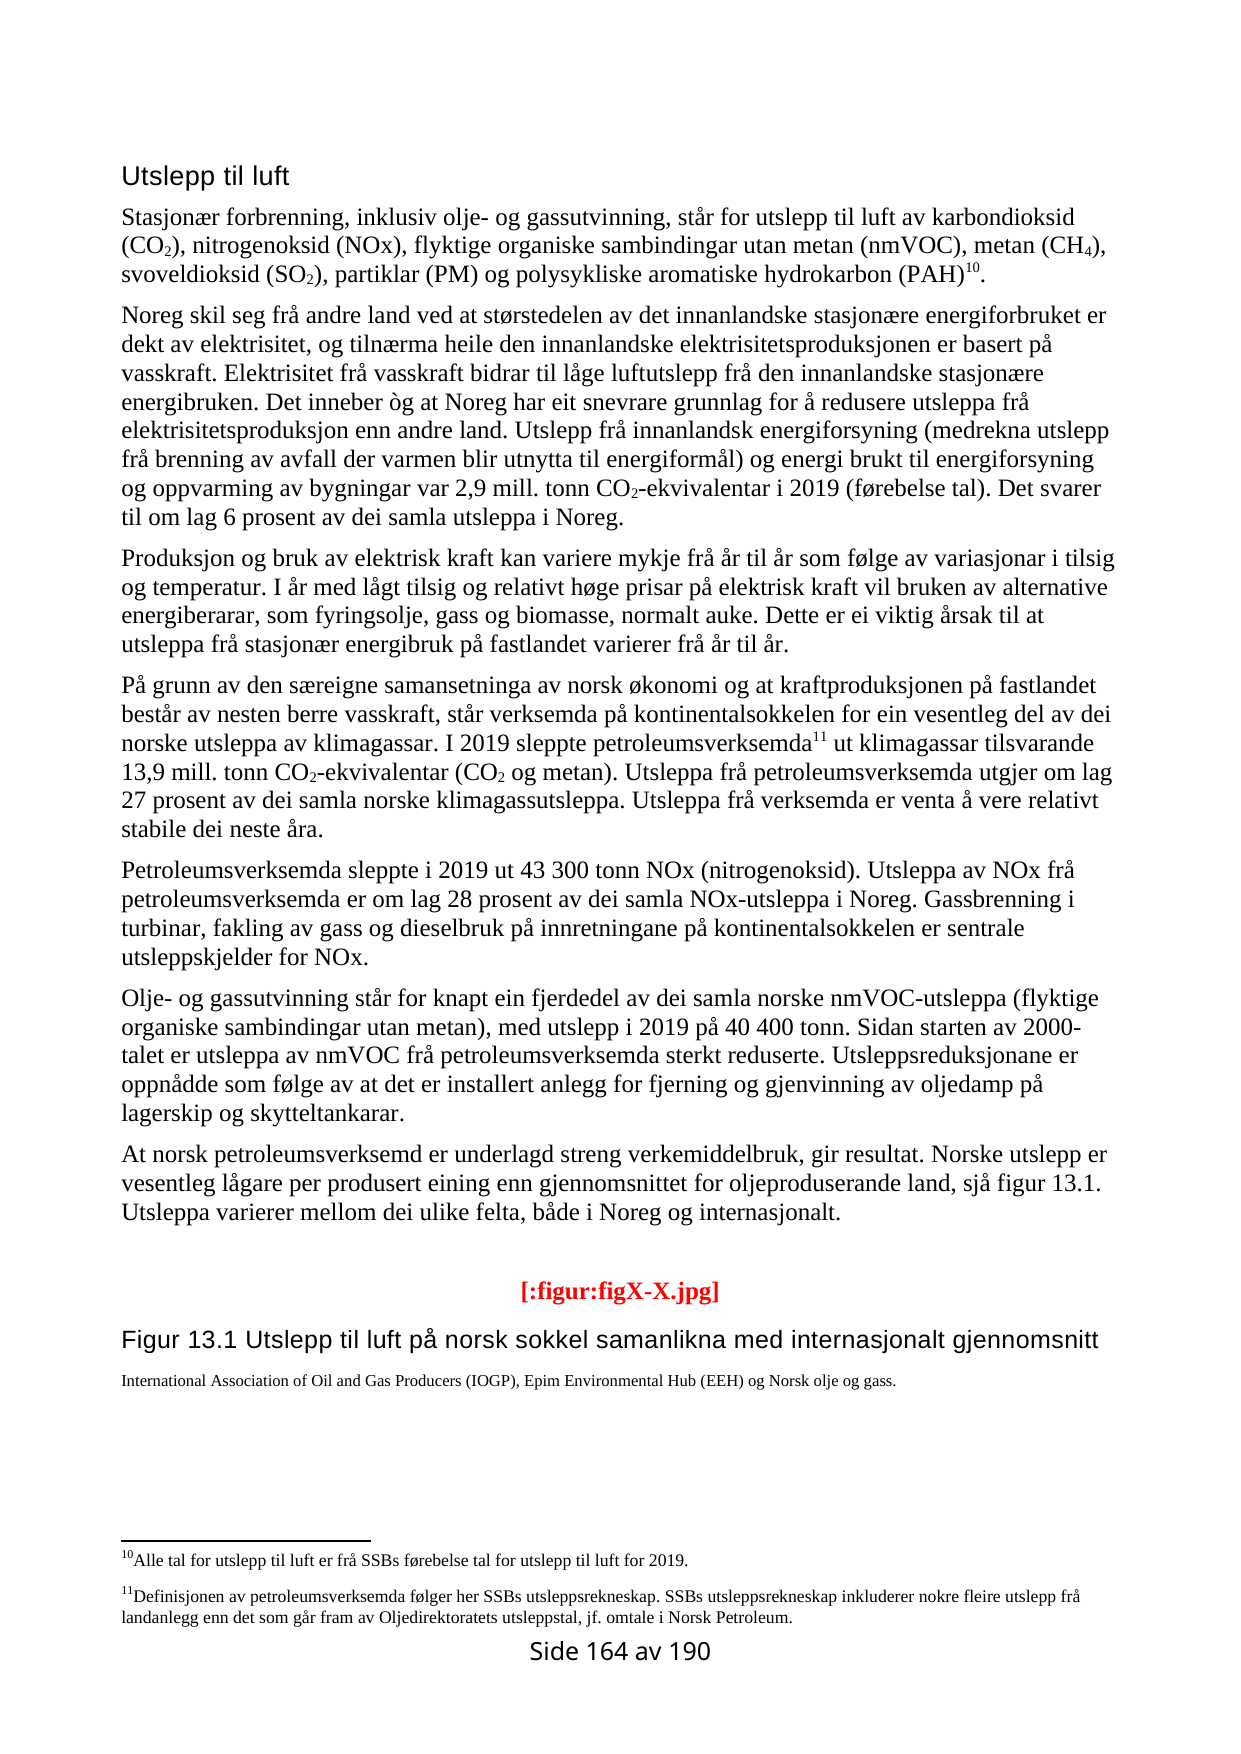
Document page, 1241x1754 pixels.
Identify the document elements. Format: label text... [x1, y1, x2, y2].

text Olje- og gassutvinning står for knapt ein fjerdedel av dei samla norske nmVOC-utsleppa (flyktige organiske sambindingar utan metan), med utslepp i 2019 på 40 400 tonn. Sidan starten av 2000-talet er utsleppa av nmVOC frå petroleumsverksemda sterkt reduserte. Utsleppsreduksjonane er oppnådde som følge av at det er installert anlegg for fjerning og gjenvinning av oljedamp på lagerskip og skytteltankarar. [121, 983, 1119, 1127]
text Stasjonær forbrenning, inklusiv olje- og gassutvinning, står for utslepp til luft av karbondioksid (CO2), nitrogenoksid (NOx), flyktige organiske sambindingar utan metan (nmVOC), metan (CH4), svoveldioksid (SO2), partiklar (PM) og polysykliske aromatiske hydrokarbon (PAH). [121, 202, 1119, 288]
text Utslepp til luft [121, 159, 1119, 191]
text Noreg skil seg frå andre land ved at størstedelen av det innanlandske stasjonære energiforbruket er dekt av elektrisitet, og tilnærma heile den innanlandske elektrisitetsproduksjonen er basert på vasskraft. Elektrisitet frå vasskraft bidrar til låge luftutslepp frå den innanlandske stasjonære energibruken. Det inneber òg at Noreg har eit snevrare grunnlag for å redusere utsleppa frå elektrisitetsproduksjon enn andre land. Utslepp frå innanlandsk energiforsyning (medrekna utslepp frå brenning av avfall der varmen blir utnytta til energiformål) og energi brukt til energiforsyning og oppvarming av bygningar var 2,9 mill. tonn CO2-ekvivalentar i 2019 (førebelse tal). Det svarer til om lag 6 prosent av dei samla utsleppa i Noreg. [121, 300, 1119, 530]
text Petroleumsverksemda sleppte i 2019 ut 43 300 tonn NOx (nitrogenoksid). Utsleppa av NOx frå petroleumsverksemda er om lag 28 prosent av dei samla NOx-utsleppa i Noreg. Gassbrenning i turbinar, fakling av gass og dieselbruk på innretningane på kontinentalsokkelen er sentrale utsleppskjelder for NOx. [121, 855, 1119, 970]
text Produksjon og bruk av elektrisk kraft kan variere mykje frå år til år som følge av variasjonar i tilsig og temperatur. I år med lågt tilsig og relativt høge prisar på elektrisk kraft vil bruken av alternative energiberarar, som fyringsolje, gass og biomasse, normalt auke. Dette er ei viktig årsak til at utsleppa frå stasjonær energibruk på fastlandet varierer frå år til år. [121, 543, 1119, 658]
text [:figur:figX-X.jpg] [121, 1279, 1119, 1304]
text På grunn av den særeigne samansetninga av norsk økonomi og at kraftproduksjonen på fastlandet består av nesten berre vasskraft, står verksemda på kontinentalsokkelen for ein vesentleg del av dei norske utsleppa av klimagassar. I 2019 sleppte petroleumsverksemda ut klimagassar tilsvarande 13,9 mill. tonn CO2-ekvivalentar (CO2 og metan). Utsleppa frå petroleumsverksemda utgjer om lag 27 prosent av dei samla norske klimagassutsleppa. Utsleppa frå verksemda er venta å vere relativt stabile dei neste åra. [121, 670, 1119, 843]
text Utslepp til luft på norsk sokkel samanlikna med internasjonalt gjennomsnitt [121, 1325, 1119, 1354]
text International Association of Oil and Gas Producers (IOGP), Epim Environmental Hub (EEH) og Norsk olje og gass. [121, 1371, 1119, 1390]
text At norsk petroleumsverksemd er underlagd streng verkemiddelbruk, gir resultat. Norske utslepp er vesentleg lågare per produsert eining enn gjennomsnittet for oljeproduserande land, sjå figur 13.1. Utsleppa varierer mellom dei ulike felta, både i Noreg og internasjonalt. [121, 1139, 1119, 1225]
